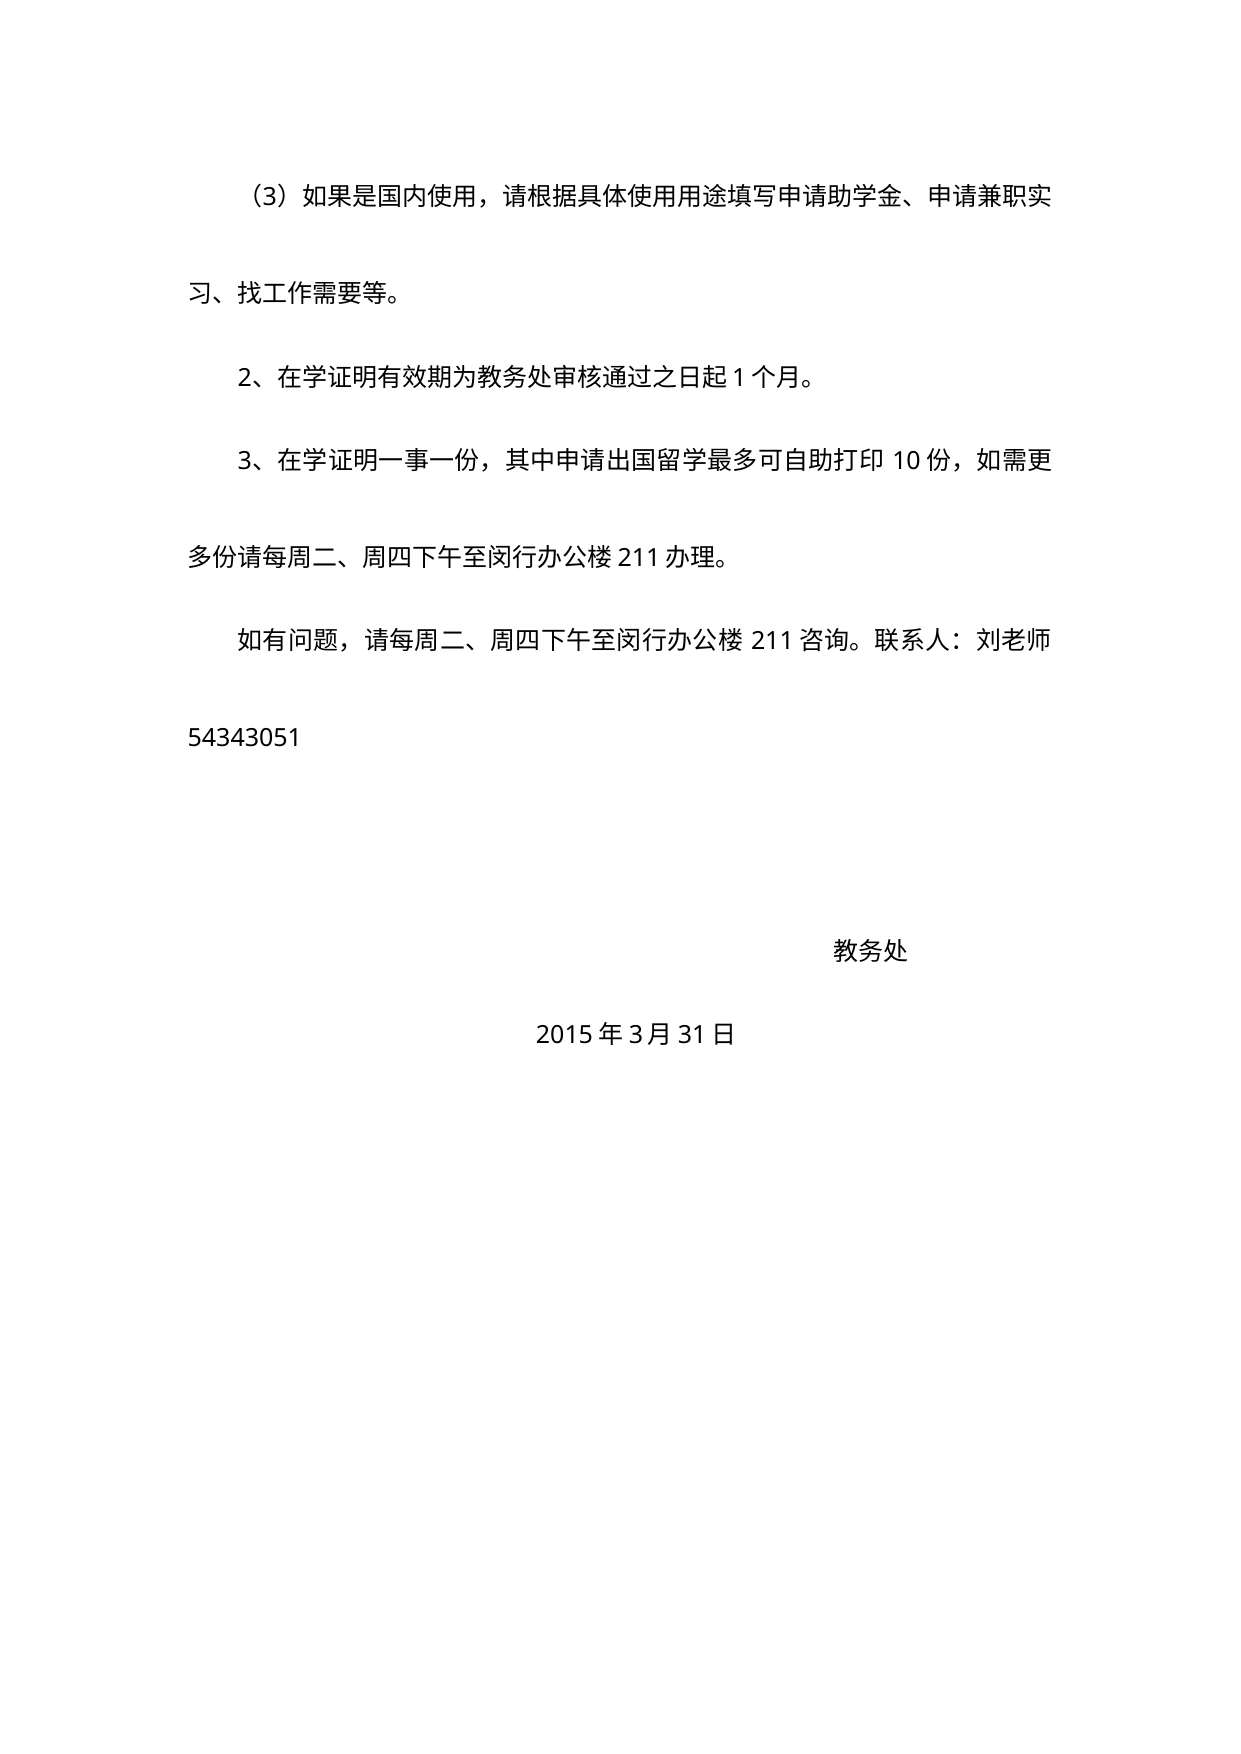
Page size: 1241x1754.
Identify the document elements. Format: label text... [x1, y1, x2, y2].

text 3、在学证明一事一份，其中申请出国留学最多可自助打印10份，如需更多份请每周二、周四下午至闵行办公楼211办理。 [187, 426, 1053, 588]
text 2、在学证明有效期为教务处审核通过之日起1个月。 [187, 343, 1053, 408]
text 2015年3月31日 [187, 1000, 1053, 1065]
text 教务处 [187, 917, 1053, 982]
text （3）如果是国内使用，请根据具体使用用途填写申请助学金、申请兼职实习、找工作需要等。 [187, 162, 1053, 324]
text 如有问题，请每周二、周四下午至闵行办公楼211咨询。联系人：刘老师 54343051 [187, 606, 1053, 769]
